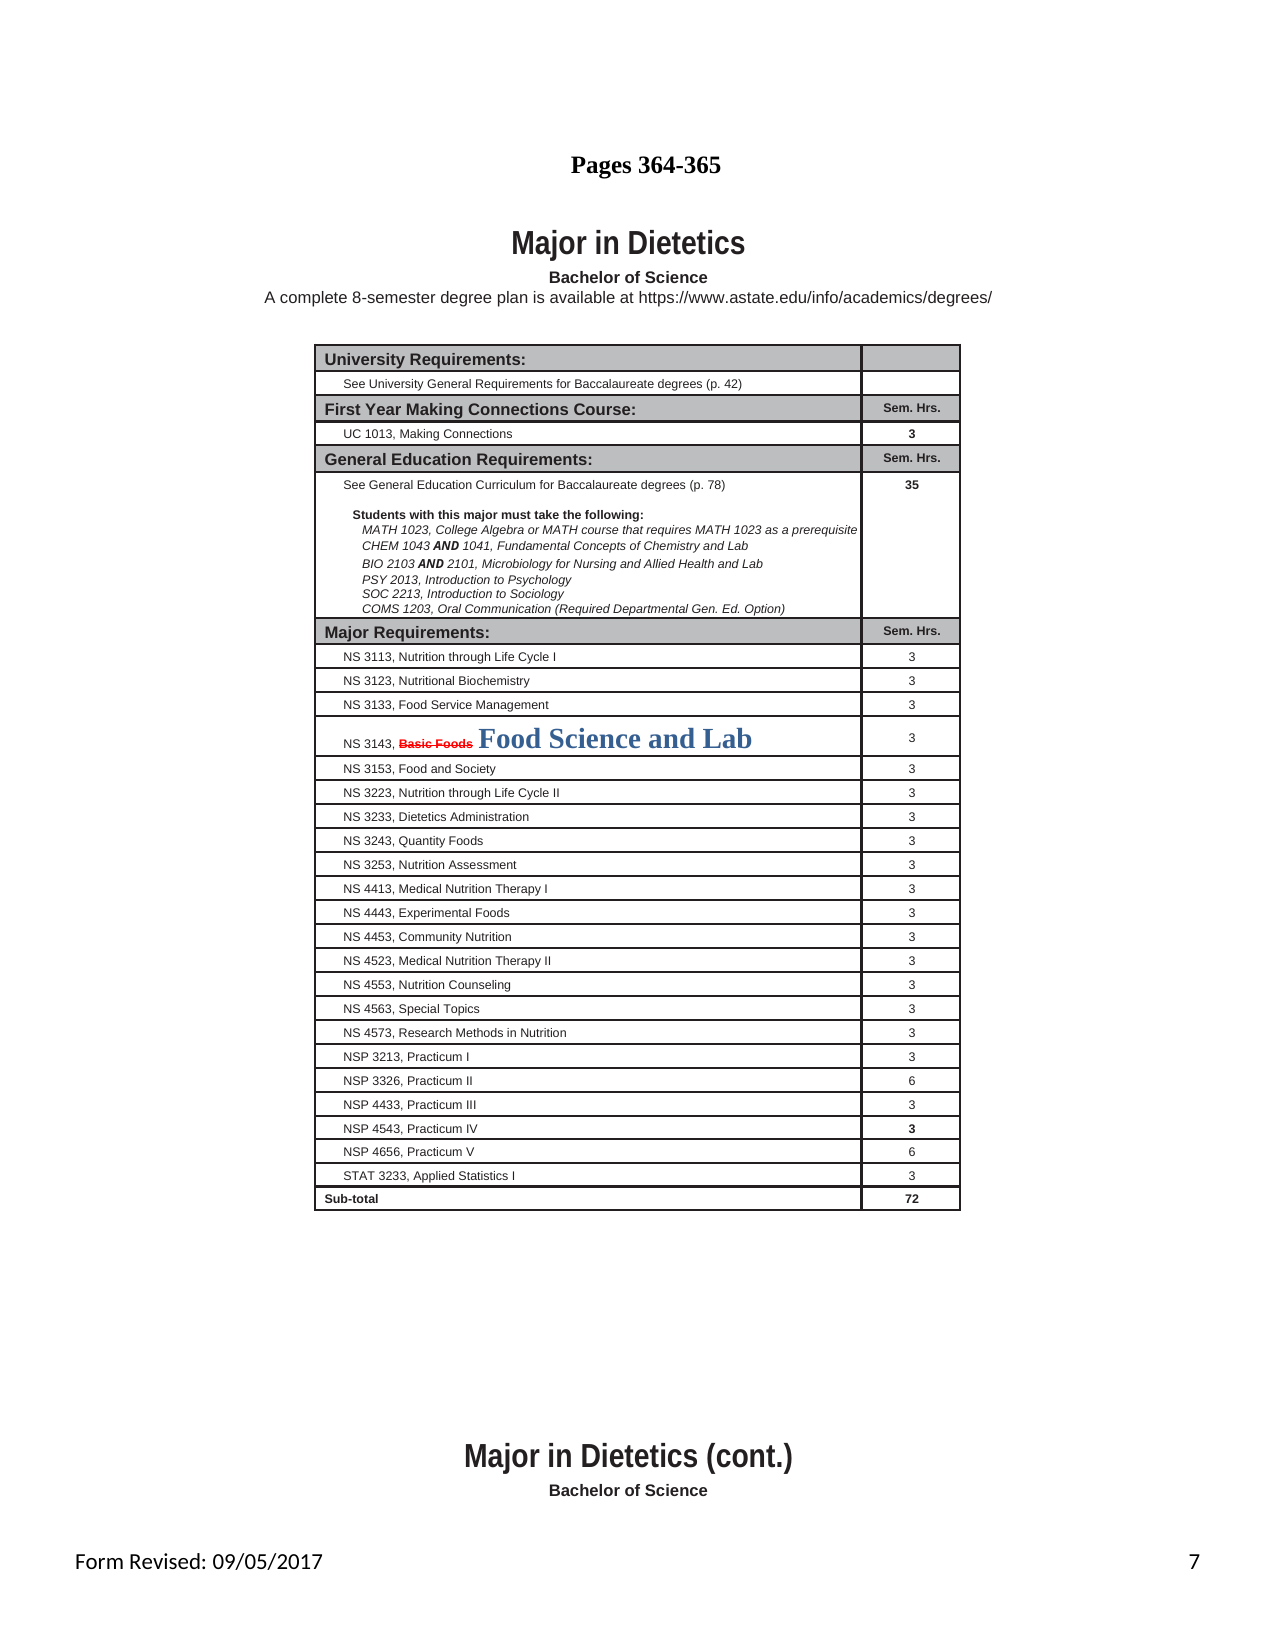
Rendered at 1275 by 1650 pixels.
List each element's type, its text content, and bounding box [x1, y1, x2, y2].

table_cell General Education Requirements: [316, 446, 860, 471]
table_cell NS 3233, Dietetics Administration [316, 805, 860, 827]
table_cell NS 4563, Special Topics [316, 997, 860, 1019]
table_cell See University General Requirements for Baccalaureate degrees (p. 42) [316, 372, 860, 394]
table_cell Sem. Hrs. [863, 446, 959, 471]
table_cell NS 4413, Medical Nutrition Therapy I [316, 877, 860, 899]
table_cell NSP 4656, Practicum V [316, 1140, 860, 1162]
table_cell NS 4553, Nutrition Counseling [316, 973, 860, 995]
table_cell NS 4443, Experimental Foods [316, 901, 860, 923]
table_cell 3 [863, 949, 959, 971]
table_cell 35 [863, 473, 959, 617]
text Major in Dietetics [75, 223, 1182, 262]
table_cell First Year Making Connections Course: [316, 396, 860, 420]
table_cell 3 [863, 669, 959, 691]
table_cell 3 [863, 757, 959, 779]
table_cell NS 3133, Food Service Management [316, 693, 860, 715]
table_cell 3 [863, 925, 959, 947]
table_cell UC 1013, Making Connections [316, 423, 860, 444]
table_cell 3 [863, 877, 959, 899]
text Major in Dietetics (cont.) [75, 1436, 1182, 1474]
table_cell NS 4573, Research Methods in Nutrition [316, 1021, 860, 1043]
table_cell 3 [863, 853, 959, 875]
table_cell NS 3123, Nutritional Biochemistry [316, 669, 860, 691]
table_cell 3 [863, 1045, 959, 1067]
table_cell NS 3243, Quantity Foods [316, 829, 860, 851]
table_cell NSP 4543, Practicum IV [316, 1117, 860, 1138]
table_cell NS 3153, Food and Society [316, 757, 860, 779]
text A complete 8-semester degree plan is available at https://www.astate.edu/info/academics/degrees/ [75, 288, 1181, 307]
table_cell Sem. Hrs. [863, 619, 959, 643]
table_cell NS 4453, Community Nutrition [316, 925, 860, 947]
table_cell [863, 372, 959, 394]
table_cell 3 [863, 901, 959, 923]
table_cell NSP 4433, Practicum III [316, 1093, 860, 1114]
table_cell NS 3223, Nutrition through Life Cycle II [316, 781, 860, 803]
table_cell See General Education Curriculum for Baccalaureate degrees (p. 78) Students with this major must take the following: MATH 1023, College Algebra or MATH course that requires MATH 1023 as a prerequisite CHEM 1043 AND 1041, Fundamental Concepts of Chemistry and Lab BIO 2103 AND 2101, Microbiology for Nursing and Allied Health and Lab PSY 2013, Introduction to Psychology SOC 2213, Introduction to Sociology COMS 1203, Oral Communication (Required Departmental Gen. Ed. Option) [316, 473, 860, 617]
table_cell NS 3113, Nutrition through Life Cycle I [316, 645, 860, 667]
table_cell Sem. Hrs. [863, 396, 959, 420]
table_cell 3 [863, 1164, 959, 1185]
table_cell NSP 3326, Practicum II [316, 1069, 860, 1091]
table_cell 3 [863, 423, 959, 444]
table_cell 3 [863, 645, 959, 667]
text Bachelor of Science [75, 268, 1181, 287]
text Bachelor of Science [75, 1481, 1181, 1500]
table_cell 3 [863, 829, 959, 851]
table_header [863, 346, 959, 370]
table_cell 3 [863, 781, 959, 803]
table_cell 3 [863, 973, 959, 995]
table_cell 3 [863, 717, 959, 755]
table_cell NS 3143, Basic Foods Food Science and Lab [316, 717, 860, 755]
table_header University Requirements: [316, 346, 860, 370]
table_cell NS 3253, Nutrition Assessment [316, 853, 860, 875]
table_cell 3 [863, 1093, 959, 1114]
table_cell 3 [863, 997, 959, 1019]
subtitle Pages 364-365 [92, 150, 1200, 179]
table_cell NSP 3213, Practicum I [316, 1045, 860, 1067]
table_cell STAT 3233, Applied Statistics I [316, 1164, 860, 1185]
table_cell Sub-total [316, 1188, 860, 1209]
table_cell 3 [863, 1021, 959, 1043]
table_cell 3 [863, 693, 959, 715]
table_cell 3 [863, 805, 959, 827]
table_cell 6 [863, 1140, 959, 1162]
table_cell 72 [863, 1188, 959, 1209]
table_cell 3 [863, 1117, 959, 1138]
table_cell 6 [863, 1069, 959, 1091]
table_cell Major Requirements: [316, 619, 860, 643]
table_cell NS 4523, Medical Nutrition Therapy II [316, 949, 860, 971]
